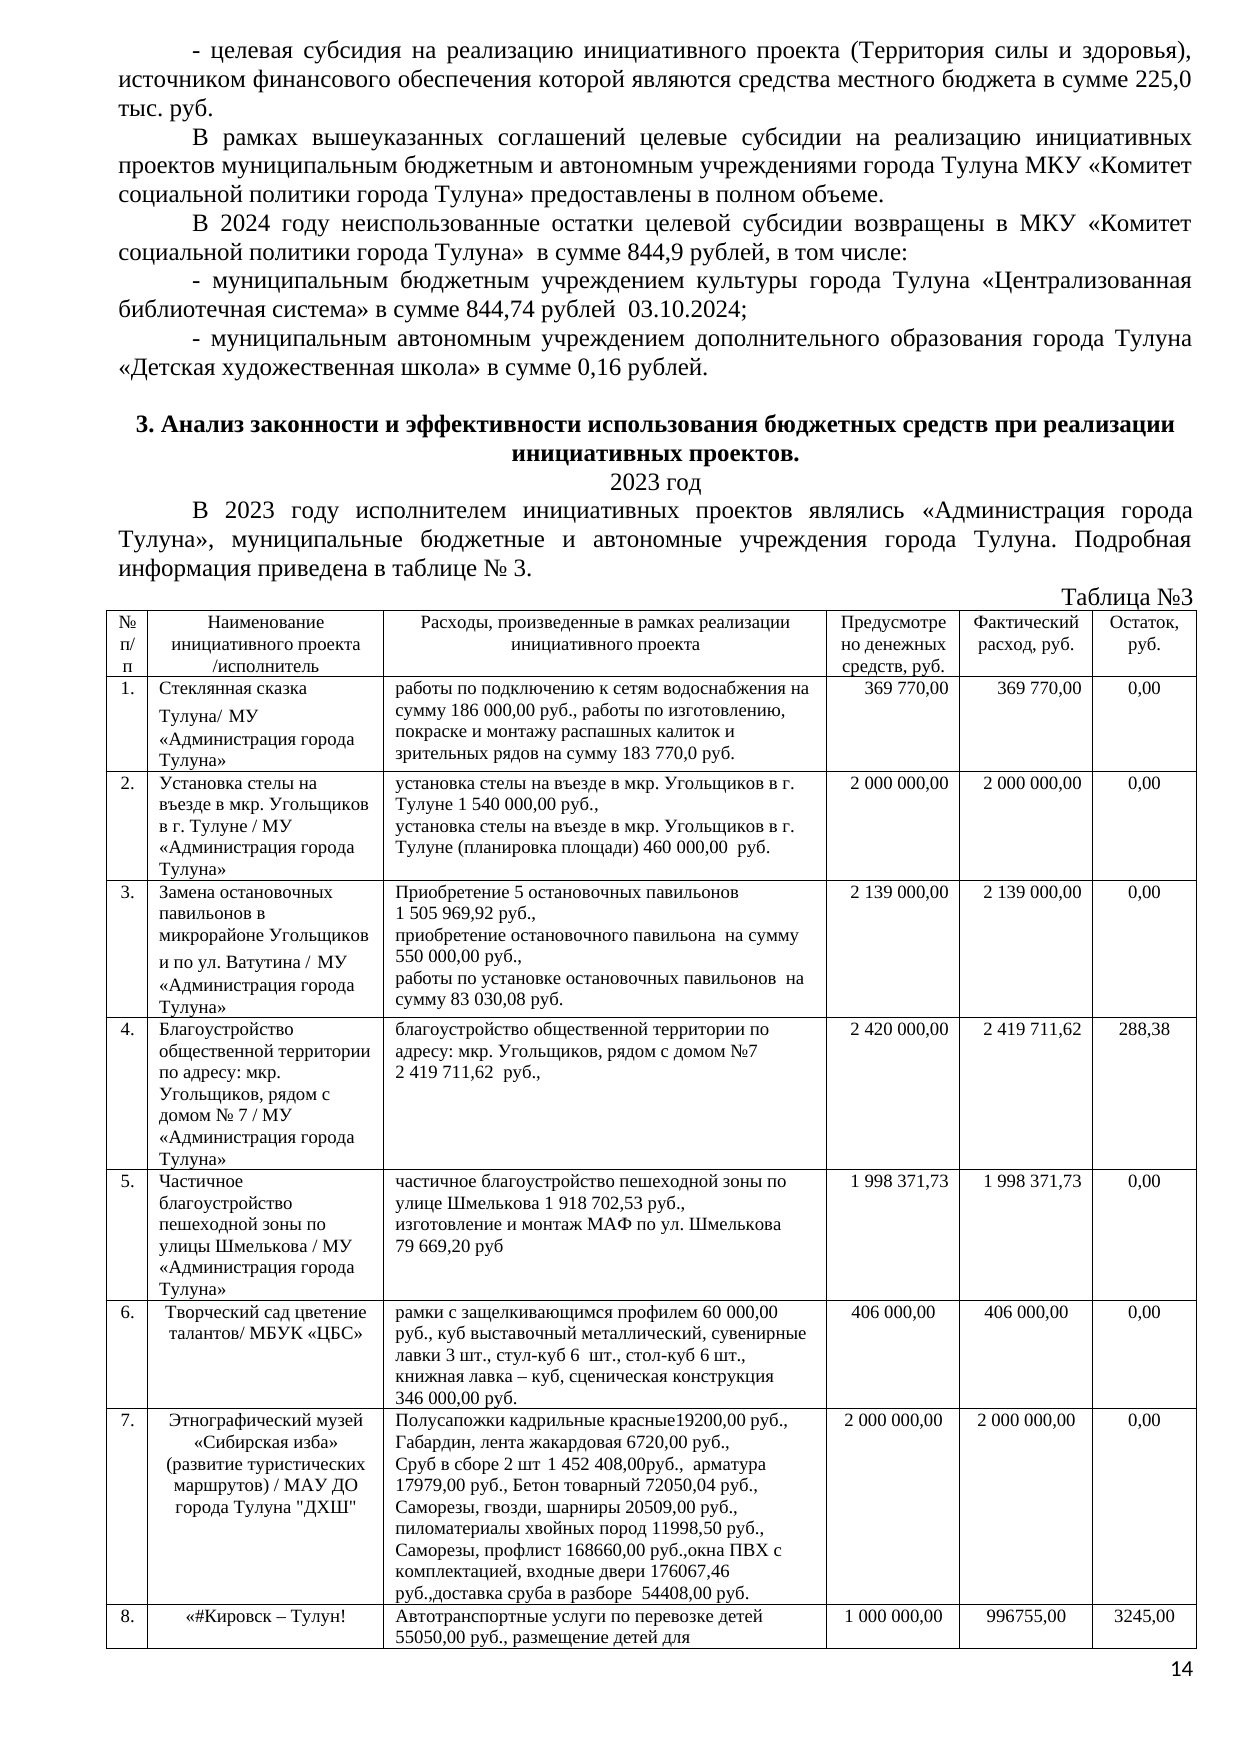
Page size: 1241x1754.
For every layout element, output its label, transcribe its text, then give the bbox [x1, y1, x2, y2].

table_cell 0,00 [1093, 1170, 1196, 1299]
table_cell Этнографический музей «Сибирская изба» (развитие туристических маршрутов) / МАУ ДО города Тулуна "ДХШ" [148, 1409, 383, 1603]
text 3. Анализ законности и эффективности использования бюджетных средств при реализации инициативных проектов. [118, 409, 1193, 467]
table_header Наименование инициативного проекта /исполнитель [148, 611, 383, 676]
table_cell 996755,00 [960, 1605, 1092, 1648]
text - муниципальным автономным учреждением дополнительного образования города Тулуна «Детская художественная школа» в сумме 0,16 рублей. [118, 323, 1193, 380]
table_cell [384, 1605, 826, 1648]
table_cell 1. [107, 677, 147, 771]
table_header № п/п [107, 611, 147, 676]
table_cell 6. [107, 1301, 147, 1408]
table_cell 2. [107, 772, 147, 879]
table_header Расходы, произведенные в рамках реализации инициативного проекта [384, 611, 826, 676]
table_cell 2 000 000,00 [960, 1409, 1092, 1603]
table_cell 2 000 000,00 [827, 1409, 959, 1603]
table_cell 0,00 [1093, 881, 1196, 1017]
table_header Фактический расход, руб. [960, 611, 1092, 676]
text В рамках вышеуказанных соглашений целевые субсидии на реализацию инициативных проектов муниципальным бюджетным и автономным учреждениями города Тулуна МКУ «Комитет социальной политики города Тулуна» предоставлены в полном объеме. [118, 122, 1193, 208]
table_cell 406 000,00 [827, 1301, 959, 1408]
text В 2023 году исполнителем инициативных проектов являлись «Администрация города Тулуна», муниципальные бюджетные и автономные учреждения города Тулуна. Подробная информация приведена в таблице № 3. [118, 495, 1193, 582]
table_cell Стеклянная сказка Тулуна/ МУ «Администрация города Тулуна» [148, 677, 383, 771]
table_cell установка стелы на въезде в мкр. Угольщиков в г. Тулуне 1 540 000,00 руб., установка стелы на въезде в мкр. Угольщиков в г. Тулуне (планировка площади) 460 000,00 руб. [384, 772, 826, 879]
table_cell 369 770,00 [960, 677, 1092, 771]
table_cell 5. [107, 1170, 147, 1299]
table_cell 369 770,00 [827, 677, 959, 771]
table_cell 2 000 000,00 [960, 772, 1092, 879]
table_header Предусмотрено денежных средств, руб. [827, 611, 959, 676]
table_cell рамки с защелкивающимся профилем 60 000,00 руб., куб выставочный металлический, сувенирные лавки 3 шт., стул-куб 6 шт., стол-куб 6 шт., книжная лавка – куб, сценическая конструкция 346 000,00 руб. [384, 1301, 826, 1408]
text В 2024 году неиспользованные остатки целевой субсидии возвращены в МКУ «Комитет социальной политики города Тулуна» в сумме 844,9 рублей, в том числе: [118, 208, 1193, 265]
table_cell благоустройство общественной территории по адресу: мкр. Угольщиков, рядом с домом №7 2 419 711,62 руб., [384, 1018, 826, 1169]
table_cell 1 998 371,73 [960, 1170, 1092, 1299]
table_cell 4. [107, 1018, 147, 1169]
table_cell 2 000 000,00 [827, 772, 959, 879]
table_cell 0,00 [1093, 772, 1196, 879]
table_cell Частичное благоустройство пешеходной зоны по улицы Шмелькова / МУ «Администрация города Тулуна» [148, 1170, 383, 1299]
table_cell Полусапожки кадрильные красные19200,00 руб., Габардин, лента жакардовая 6720,00 руб., Сруб в сборе 2 шт 1 452 408,00руб., арматура 17979,00 руб., Бетон товарный 72050,04 руб., Саморезы, гвозди, шарниры 20509,00 руб., пиломатериалы хвойных пород 11998,50 руб., Саморезы, профлист 168660,00 руб.,окна ПВХ с комплектацией, входные двери 176067,46 руб.,доставка сруба в разборе 54408,00 руб. [384, 1409, 826, 1603]
table_cell 3245,00 [1093, 1605, 1196, 1648]
table_cell Благоустройство общественной территории по адресу: мкр. Угольщиков, рядом с домом № 7 / МУ «Администрация города Тулуна» [148, 1018, 383, 1169]
table_cell 0,00 [1093, 1409, 1196, 1603]
table_cell 406 000,00 [960, 1301, 1092, 1408]
text Таблица №3 [118, 582, 1193, 610]
table_cell частичное благоустройство пешеходной зоны по улице Шмелькова 1 918 702,53 руб., изготовление и монтаж МАФ по ул. Шмелькова 79 669,20 руб [384, 1170, 826, 1299]
table_cell 2 139 000,00 [827, 881, 959, 1017]
table_cell 8. [107, 1605, 147, 1648]
table_cell Приобретение 5 остановочных павильонов 1 505 969,92 руб., приобретение остановочного павильона на сумму 550 000,00 руб., работы по установке остановочных павильонов на сумму 83 030,08 руб. [384, 881, 826, 1017]
text - целевая субсидия на реализацию инициативного проекта (Территория силы и здоровья), источником финансового обеспечения которой являются средства местного бюджета в сумме 225,0 тыс. руб. [118, 35, 1193, 122]
text - муниципальным бюджетным учреждением культуры города Тулуна «Централизованная библиотечная система» в сумме 844,74 рублей 03.10.2024; [118, 265, 1193, 323]
table_cell работы по подключению к сетям водоснабжения на сумму 186 000,00 руб., работы по изготовлению, покраске и монтажу распашных калиток и зрительных рядов на сумму 183 770,0 руб. [384, 677, 826, 771]
table_cell Замена остановочных павильонов в микрорайоне Угольщиков и по ул. Ватутина / МУ «Администрация города Тулуна» [148, 881, 383, 1017]
table_cell 2 419 711,62 [960, 1018, 1092, 1169]
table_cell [148, 1605, 383, 1648]
table_cell Установка стелы на въезде в мкр. Угольщиков в г. Тулуне / МУ «Администрация города Тулуна» [148, 772, 383, 879]
table_cell 1 000 000,00 [827, 1605, 959, 1648]
table_header Остаток, руб. [1093, 611, 1196, 676]
table_cell 1 998 371,73 [827, 1170, 959, 1299]
table_cell Творческий сад цветение талантов/ МБУК «ЦБС» [148, 1301, 383, 1408]
table_cell 0,00 [1093, 1301, 1196, 1408]
table_cell 288,38 [1093, 1018, 1196, 1169]
text 2023 год [118, 467, 1193, 495]
table_cell 2 139 000,00 [960, 881, 1092, 1017]
table_cell 7. [107, 1409, 147, 1603]
table_cell 2 420 000,00 [827, 1018, 959, 1169]
table_cell 3. [107, 881, 147, 1017]
table_cell 0,00 [1093, 677, 1196, 771]
